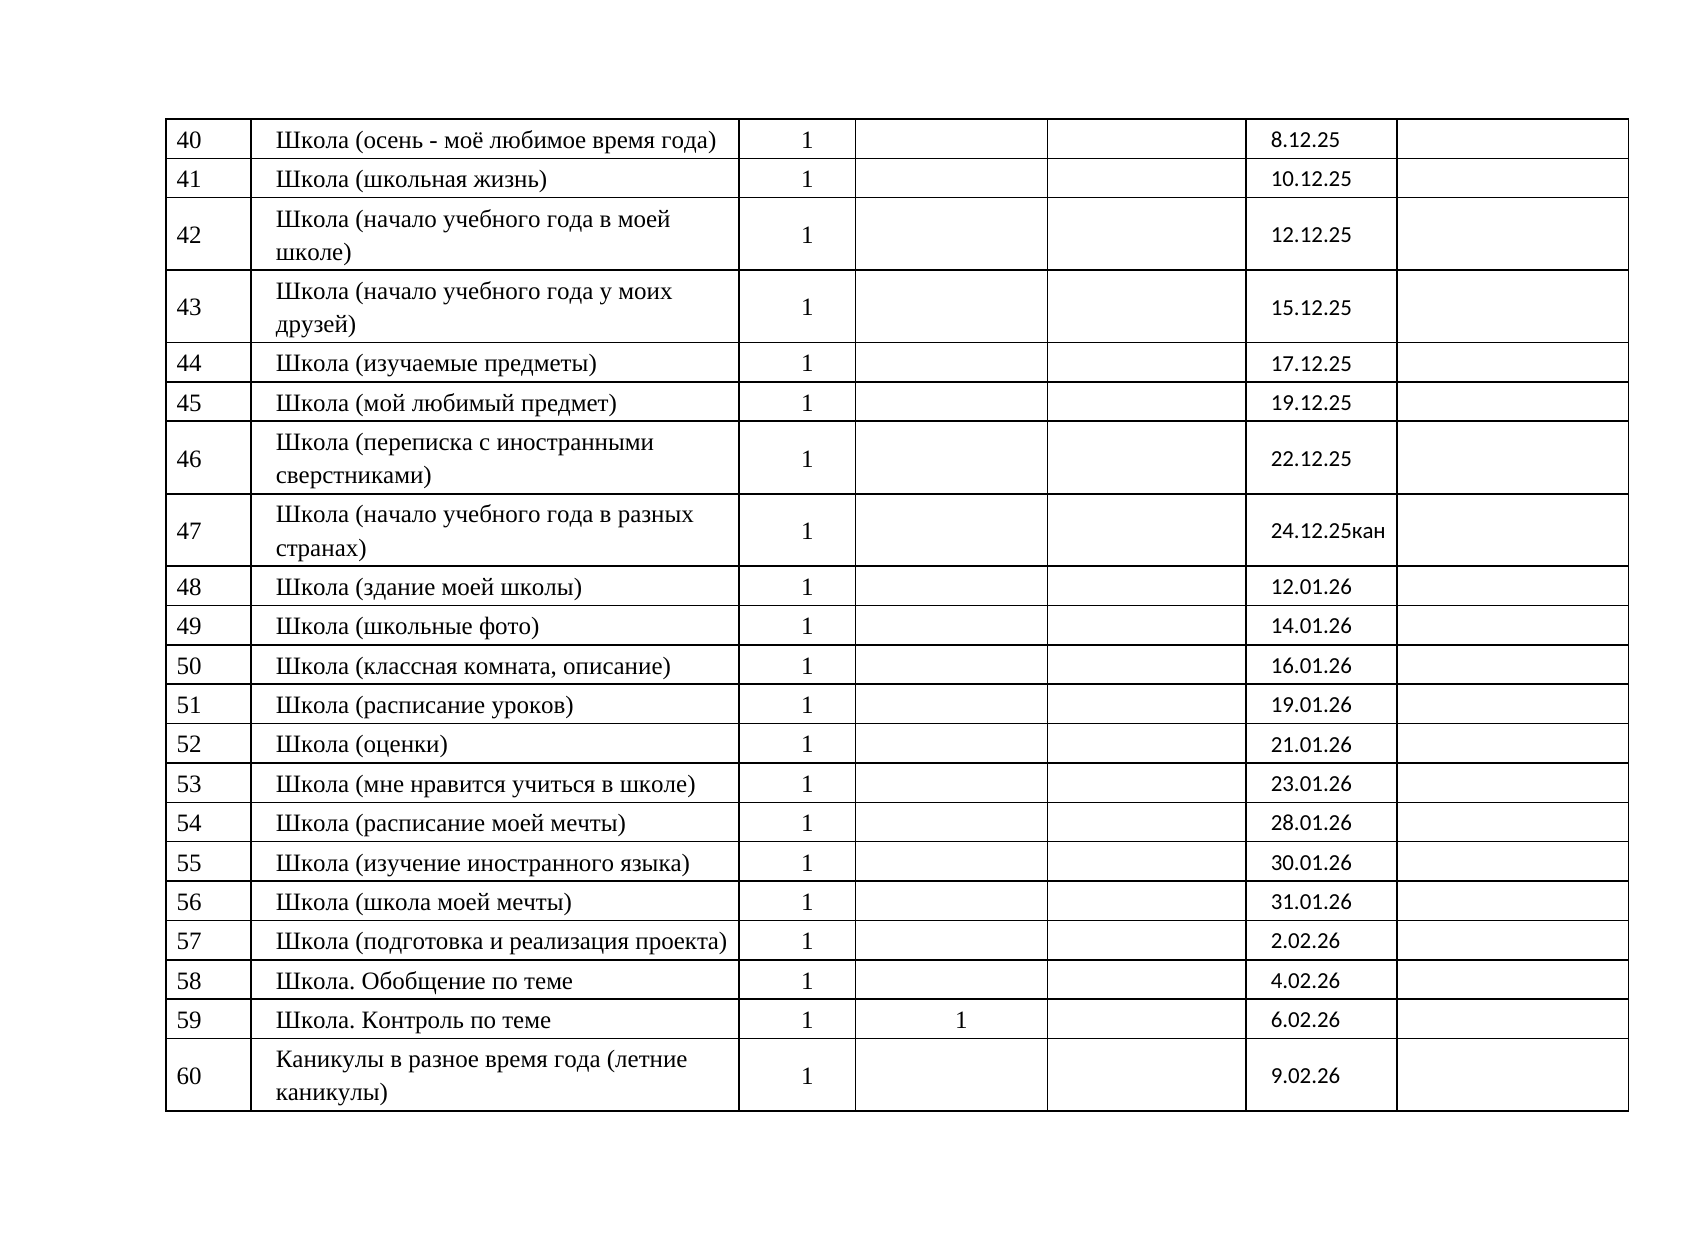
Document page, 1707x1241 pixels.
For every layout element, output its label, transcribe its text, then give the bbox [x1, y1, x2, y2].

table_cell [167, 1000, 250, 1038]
table_cell 1 [740, 383, 855, 420]
table_cell [1398, 383, 1628, 420]
table_cell 19.12.25 [1247, 383, 1396, 420]
table_cell [1048, 159, 1245, 197]
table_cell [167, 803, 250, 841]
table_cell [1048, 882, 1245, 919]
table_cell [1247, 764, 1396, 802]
table_cell [856, 120, 1047, 157]
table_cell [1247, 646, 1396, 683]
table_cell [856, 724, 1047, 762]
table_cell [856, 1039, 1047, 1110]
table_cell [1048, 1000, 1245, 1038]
table_cell 22.12.25 [1247, 422, 1396, 493]
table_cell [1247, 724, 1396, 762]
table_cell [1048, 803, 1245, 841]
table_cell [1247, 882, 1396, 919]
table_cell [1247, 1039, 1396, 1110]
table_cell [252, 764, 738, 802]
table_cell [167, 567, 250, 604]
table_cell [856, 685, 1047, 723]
table_cell Школа (начало учебного года в моей школе) [252, 198, 738, 269]
table_cell [856, 159, 1047, 197]
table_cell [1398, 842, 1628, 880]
table_cell 12.12.25 [1247, 198, 1396, 269]
table_cell Школа (мой любимый предмет) [252, 383, 738, 420]
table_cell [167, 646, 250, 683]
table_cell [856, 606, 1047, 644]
table_cell [1398, 120, 1628, 157]
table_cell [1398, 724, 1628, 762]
table_cell 1 [740, 495, 855, 565]
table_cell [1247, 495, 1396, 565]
table_cell [1398, 159, 1628, 197]
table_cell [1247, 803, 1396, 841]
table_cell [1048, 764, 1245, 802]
table_cell 42 [167, 198, 250, 269]
table_cell [1048, 383, 1245, 420]
table_cell 45 [167, 383, 250, 420]
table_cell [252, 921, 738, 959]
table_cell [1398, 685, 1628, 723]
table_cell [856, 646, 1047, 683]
table_cell 40 [167, 120, 250, 157]
table_cell 15.12.25 [1247, 271, 1396, 342]
table_cell [856, 198, 1047, 269]
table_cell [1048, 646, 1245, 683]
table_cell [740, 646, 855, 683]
table_cell [1048, 422, 1245, 493]
table_cell [1398, 343, 1628, 381]
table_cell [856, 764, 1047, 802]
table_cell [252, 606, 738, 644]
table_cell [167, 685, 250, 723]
table_cell 41 [167, 159, 250, 197]
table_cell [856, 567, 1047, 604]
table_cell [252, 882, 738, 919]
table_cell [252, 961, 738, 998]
table_cell Школа (переписка с иностранными сверстниками) [252, 422, 738, 493]
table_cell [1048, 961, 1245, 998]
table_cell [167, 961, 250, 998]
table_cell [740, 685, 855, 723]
table_cell [856, 422, 1047, 493]
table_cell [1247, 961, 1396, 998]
table_cell 8.12.25 [1247, 120, 1396, 157]
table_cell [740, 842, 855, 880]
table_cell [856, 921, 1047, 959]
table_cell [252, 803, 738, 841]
table_cell Школа (осень - моё любимое время года) [252, 120, 738, 157]
table_cell [1048, 343, 1245, 381]
table_cell 43 [167, 271, 250, 342]
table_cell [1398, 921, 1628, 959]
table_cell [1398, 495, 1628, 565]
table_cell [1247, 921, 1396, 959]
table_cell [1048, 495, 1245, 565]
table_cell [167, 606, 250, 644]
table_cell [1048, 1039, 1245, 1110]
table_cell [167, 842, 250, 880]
table_cell 1 [740, 159, 855, 197]
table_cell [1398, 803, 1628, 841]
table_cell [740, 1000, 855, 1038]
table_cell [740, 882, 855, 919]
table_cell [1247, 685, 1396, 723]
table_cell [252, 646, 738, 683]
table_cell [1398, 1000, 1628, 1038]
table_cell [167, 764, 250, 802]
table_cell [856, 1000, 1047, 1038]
table_cell 1 [740, 198, 855, 269]
table_cell Школа (начало учебного года у моих друзей) [252, 271, 738, 342]
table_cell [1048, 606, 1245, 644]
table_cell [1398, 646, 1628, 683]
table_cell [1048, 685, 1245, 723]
table_cell [856, 271, 1047, 342]
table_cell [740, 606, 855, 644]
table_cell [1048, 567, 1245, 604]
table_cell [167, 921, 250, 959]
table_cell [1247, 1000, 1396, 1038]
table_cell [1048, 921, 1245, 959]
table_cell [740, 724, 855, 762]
table_cell 1 [740, 422, 855, 493]
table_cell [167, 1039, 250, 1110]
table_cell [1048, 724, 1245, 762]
table_cell 17.12.25 [1247, 343, 1396, 381]
table_cell [1398, 198, 1628, 269]
table_cell [1398, 271, 1628, 342]
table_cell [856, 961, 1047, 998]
table_cell 1 [740, 343, 855, 381]
table_cell [856, 343, 1047, 381]
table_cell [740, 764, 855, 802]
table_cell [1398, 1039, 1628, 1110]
table_cell Школа (начало учебного года в разных странах) [252, 495, 738, 565]
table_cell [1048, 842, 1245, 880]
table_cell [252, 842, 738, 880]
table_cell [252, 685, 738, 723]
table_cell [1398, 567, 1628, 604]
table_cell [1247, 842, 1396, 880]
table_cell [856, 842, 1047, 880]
table_cell [1048, 120, 1245, 157]
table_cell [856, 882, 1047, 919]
table_cell Школа (изучаемые предметы) [252, 343, 738, 381]
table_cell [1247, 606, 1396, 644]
table_cell [1048, 198, 1245, 269]
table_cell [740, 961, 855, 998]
table_cell 1 [740, 120, 855, 157]
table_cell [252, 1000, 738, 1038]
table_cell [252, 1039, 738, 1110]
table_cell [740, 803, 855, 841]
table_cell 10.12.25 [1247, 159, 1396, 197]
table_cell [856, 383, 1047, 420]
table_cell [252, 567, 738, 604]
table_cell 44 [167, 343, 250, 381]
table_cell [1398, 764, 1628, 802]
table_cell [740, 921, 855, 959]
table_cell 47 [167, 495, 250, 565]
table_cell 1 [740, 271, 855, 342]
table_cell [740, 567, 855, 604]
table_cell [1398, 422, 1628, 493]
table_cell Школа (школьная жизнь) [252, 159, 738, 197]
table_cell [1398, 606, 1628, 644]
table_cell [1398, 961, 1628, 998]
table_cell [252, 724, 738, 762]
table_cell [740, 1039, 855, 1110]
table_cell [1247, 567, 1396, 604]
table_cell [856, 495, 1047, 565]
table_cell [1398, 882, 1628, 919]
table_cell 46 [167, 422, 250, 493]
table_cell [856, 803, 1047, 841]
table_cell [1048, 271, 1245, 342]
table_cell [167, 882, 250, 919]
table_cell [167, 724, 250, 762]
